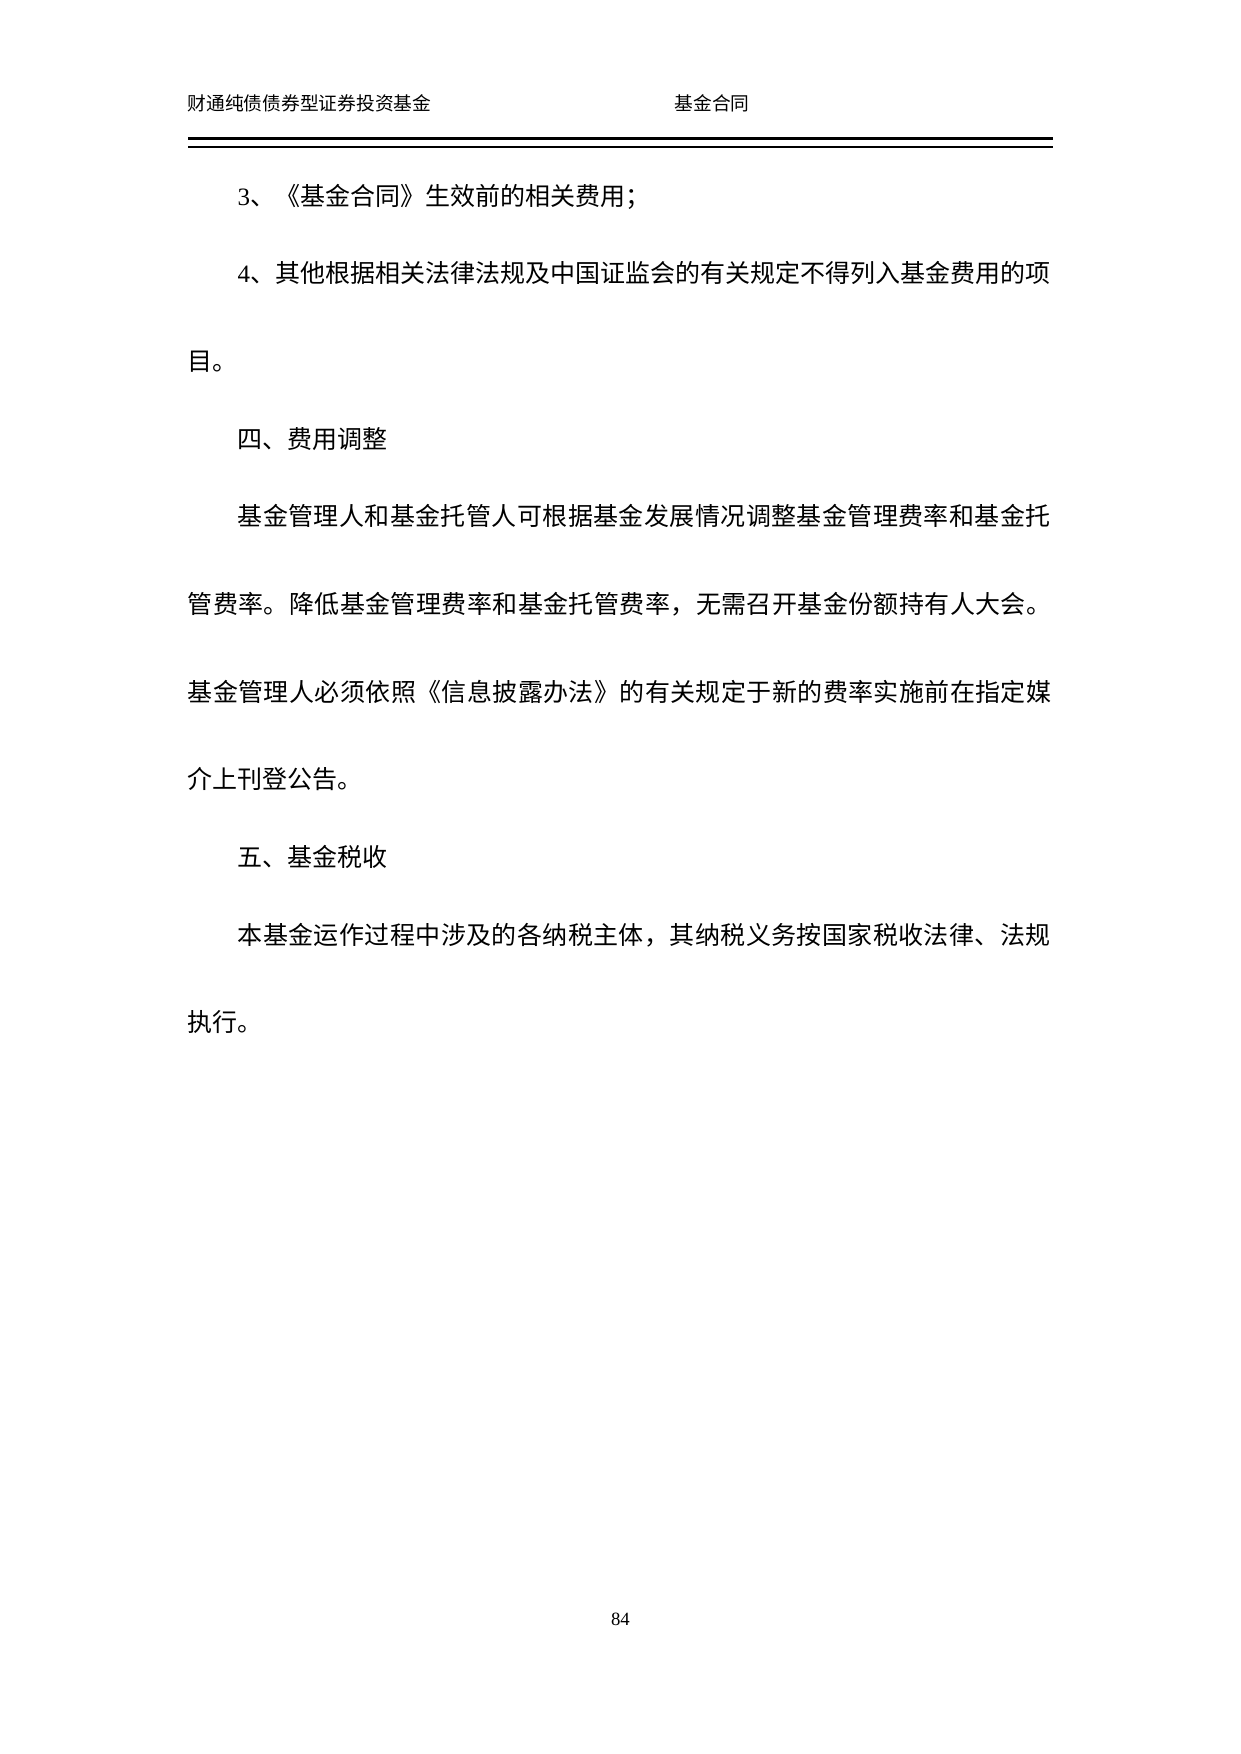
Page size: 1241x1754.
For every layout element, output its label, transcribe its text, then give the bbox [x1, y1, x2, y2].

text 3、《基金合同》生效前的相关费用； [187, 162, 1053, 227]
text 四、费用调整 [187, 405, 1053, 470]
text 基金管理人和基金托管人可根据基金发展情况调整基金管理费率和基金托管费率。降低基金管理费率和基金托管费率，无需召开基金份额持有人大会。基金管理人必须依照《信息披露办法》的有关规定于新的费率实施前在指定媒介上刊登公告。 [187, 482, 1053, 811]
text 五、基金税收 [187, 823, 1053, 888]
text 本基金运作过程中涉及的各纳税主体，其纳税义务按国家税收法律、法规执行。 [187, 901, 1053, 1053]
text 4、其他根据相关法律法规及中国证监会的有关规定不得列入基金费用的项目。 [187, 239, 1053, 392]
